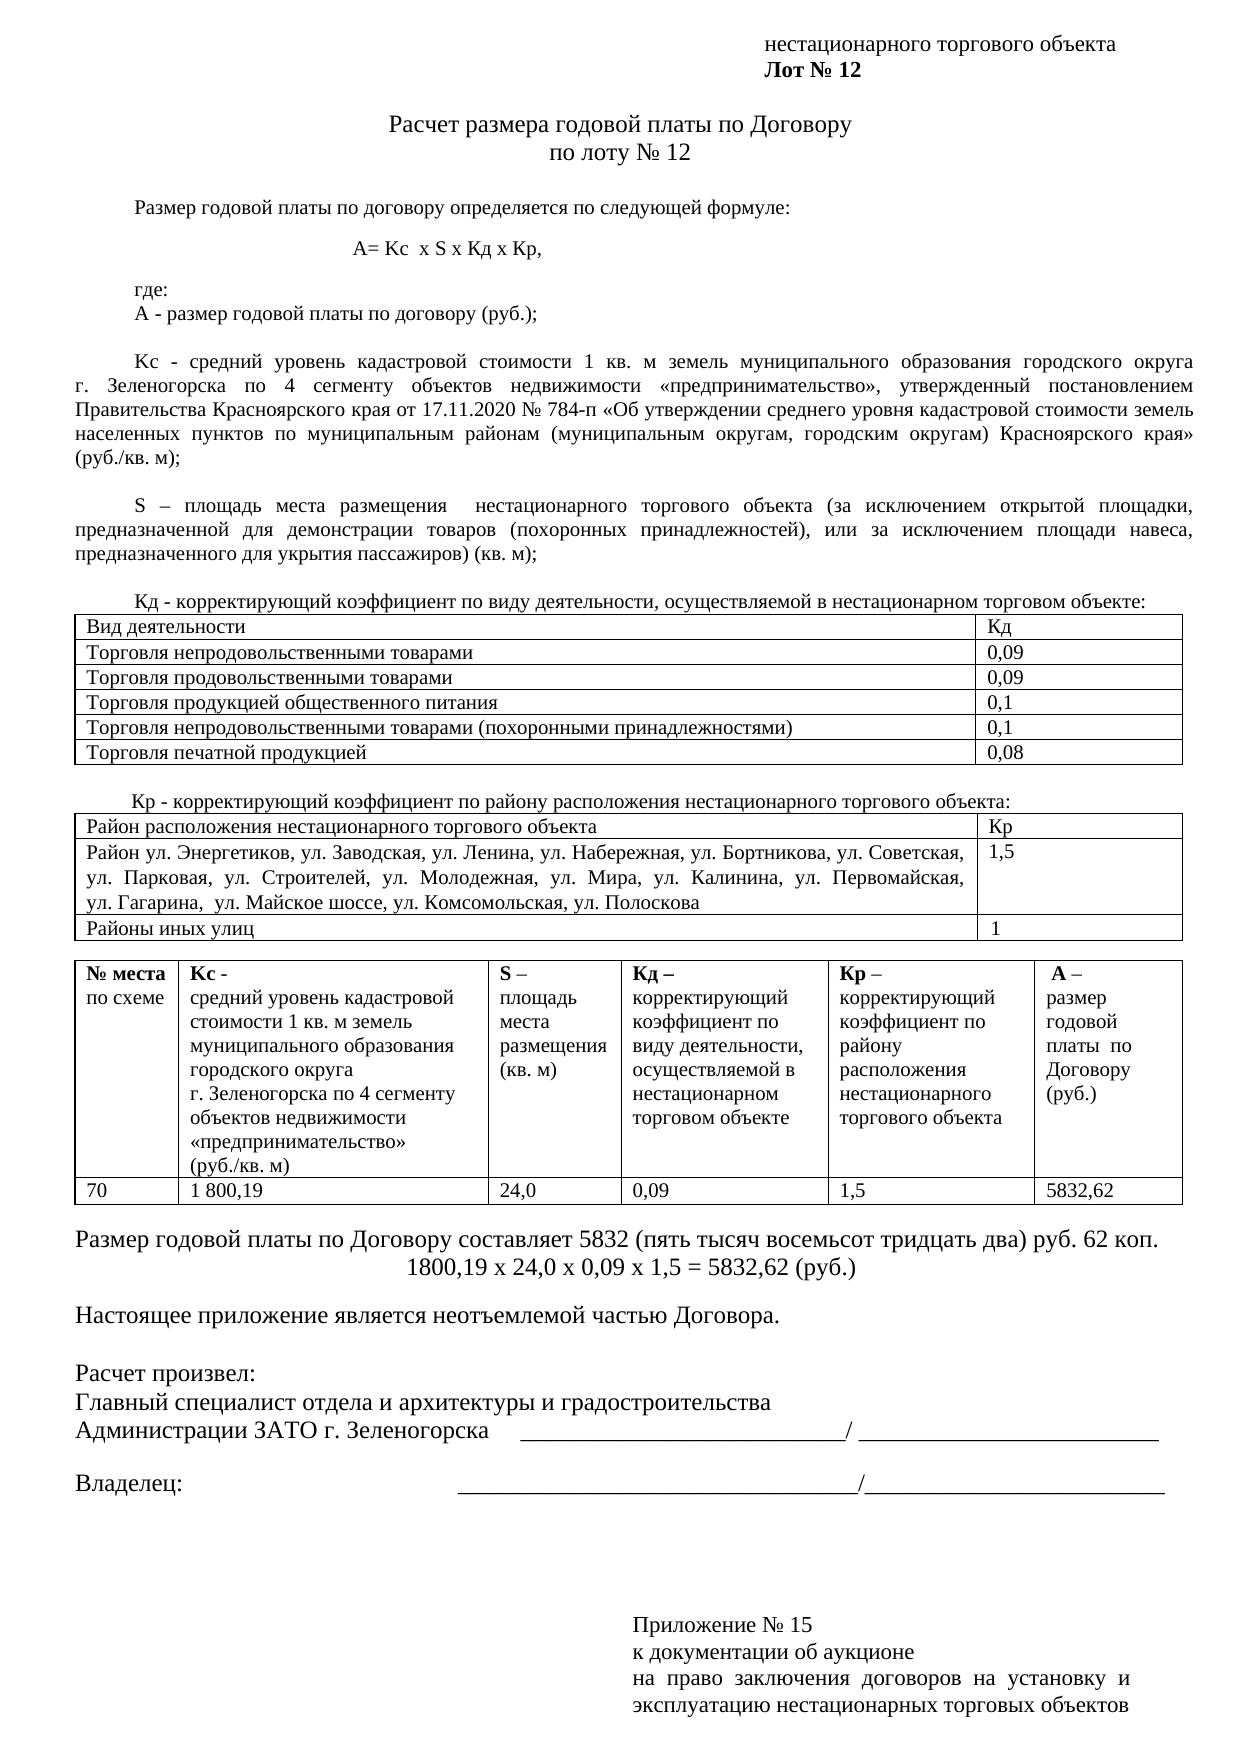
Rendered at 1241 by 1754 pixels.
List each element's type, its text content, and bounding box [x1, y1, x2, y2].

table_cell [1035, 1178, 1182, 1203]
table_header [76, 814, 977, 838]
text Размер годовой платы по Договору составляет 5832 (пять тысяч восемьсот тридцать два) руб. 62 коп. [75, 1224, 1195, 1252]
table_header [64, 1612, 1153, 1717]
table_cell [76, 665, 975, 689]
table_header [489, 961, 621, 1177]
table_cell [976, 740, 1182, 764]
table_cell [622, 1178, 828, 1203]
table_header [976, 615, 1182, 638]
text Главный специалист отдела и архитектуры и градостроительства [75, 1387, 1195, 1415]
text Владелец: ________________________________/________________________ [75, 1468, 1195, 1497]
text 1800,19 х 24,0 х 0,09 х 1,5 = 5832,62 (руб.) [75, 1252, 1195, 1281]
text Кд - корректирующий коэффициент по виду деятельности, осуществляемой в нестационарном торговом объекте: [75, 589, 1195, 613]
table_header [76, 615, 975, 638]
text Размер годовой платы по договору определяется по следующей формуле: [75, 195, 1195, 219]
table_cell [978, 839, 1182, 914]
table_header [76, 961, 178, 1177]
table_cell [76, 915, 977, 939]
text S – площадь места размещения нестационарного торгового объекта (за исключением открытой площадки, предназначенной для демонстрации товаров (похоронных принадлежностей), или за исключением площади навеса, предназначенного для укрытия пассажиров) (кв. м); [75, 493, 1195, 565]
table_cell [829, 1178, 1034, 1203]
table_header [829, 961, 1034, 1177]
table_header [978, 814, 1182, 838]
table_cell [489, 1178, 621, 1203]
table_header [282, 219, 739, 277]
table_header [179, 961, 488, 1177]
text Настоящее приложение является неотъемлемой частью Договора. [75, 1300, 1195, 1329]
text где: [75, 277, 1195, 301]
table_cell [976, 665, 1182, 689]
text Администрации ЗАТО г. Зеленогорска __________________________/ ________________________ [75, 1415, 1195, 1444]
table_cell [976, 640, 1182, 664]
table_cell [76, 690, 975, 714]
text A - размер годовой платы по договору (руб.); [75, 301, 1195, 325]
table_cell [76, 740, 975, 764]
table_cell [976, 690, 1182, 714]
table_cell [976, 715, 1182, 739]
text Расчет размера годовой платы по Договору [75, 109, 1165, 137]
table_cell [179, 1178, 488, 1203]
text Kс - средний уровень кадастровой стоимости 1 кв. м земель муниципального образования городского округа г. Зеленогорска по 4 сегменту объектов недвижимости «предпринимательство», утвержденный постановлением Правительства Красноярского края от 17.11.2020 № 784-п «Об утверждении среднего уровня кадастровой стоимости земель населенных пунктов по муниципальным районам (муниципальным округам, городским округам) Красноярского края» (руб./кв. м); [75, 349, 1195, 469]
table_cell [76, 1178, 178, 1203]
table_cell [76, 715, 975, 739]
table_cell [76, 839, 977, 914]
text Расчет произвел: [75, 1358, 1195, 1387]
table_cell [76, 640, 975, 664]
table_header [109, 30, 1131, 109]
text Кр - корректирующий коэффициент по району расположения нестационарного торгового объекта: [75, 789, 1165, 813]
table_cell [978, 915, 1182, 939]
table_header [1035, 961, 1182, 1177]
text по лоту № 12 [75, 137, 1165, 166]
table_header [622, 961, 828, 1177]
